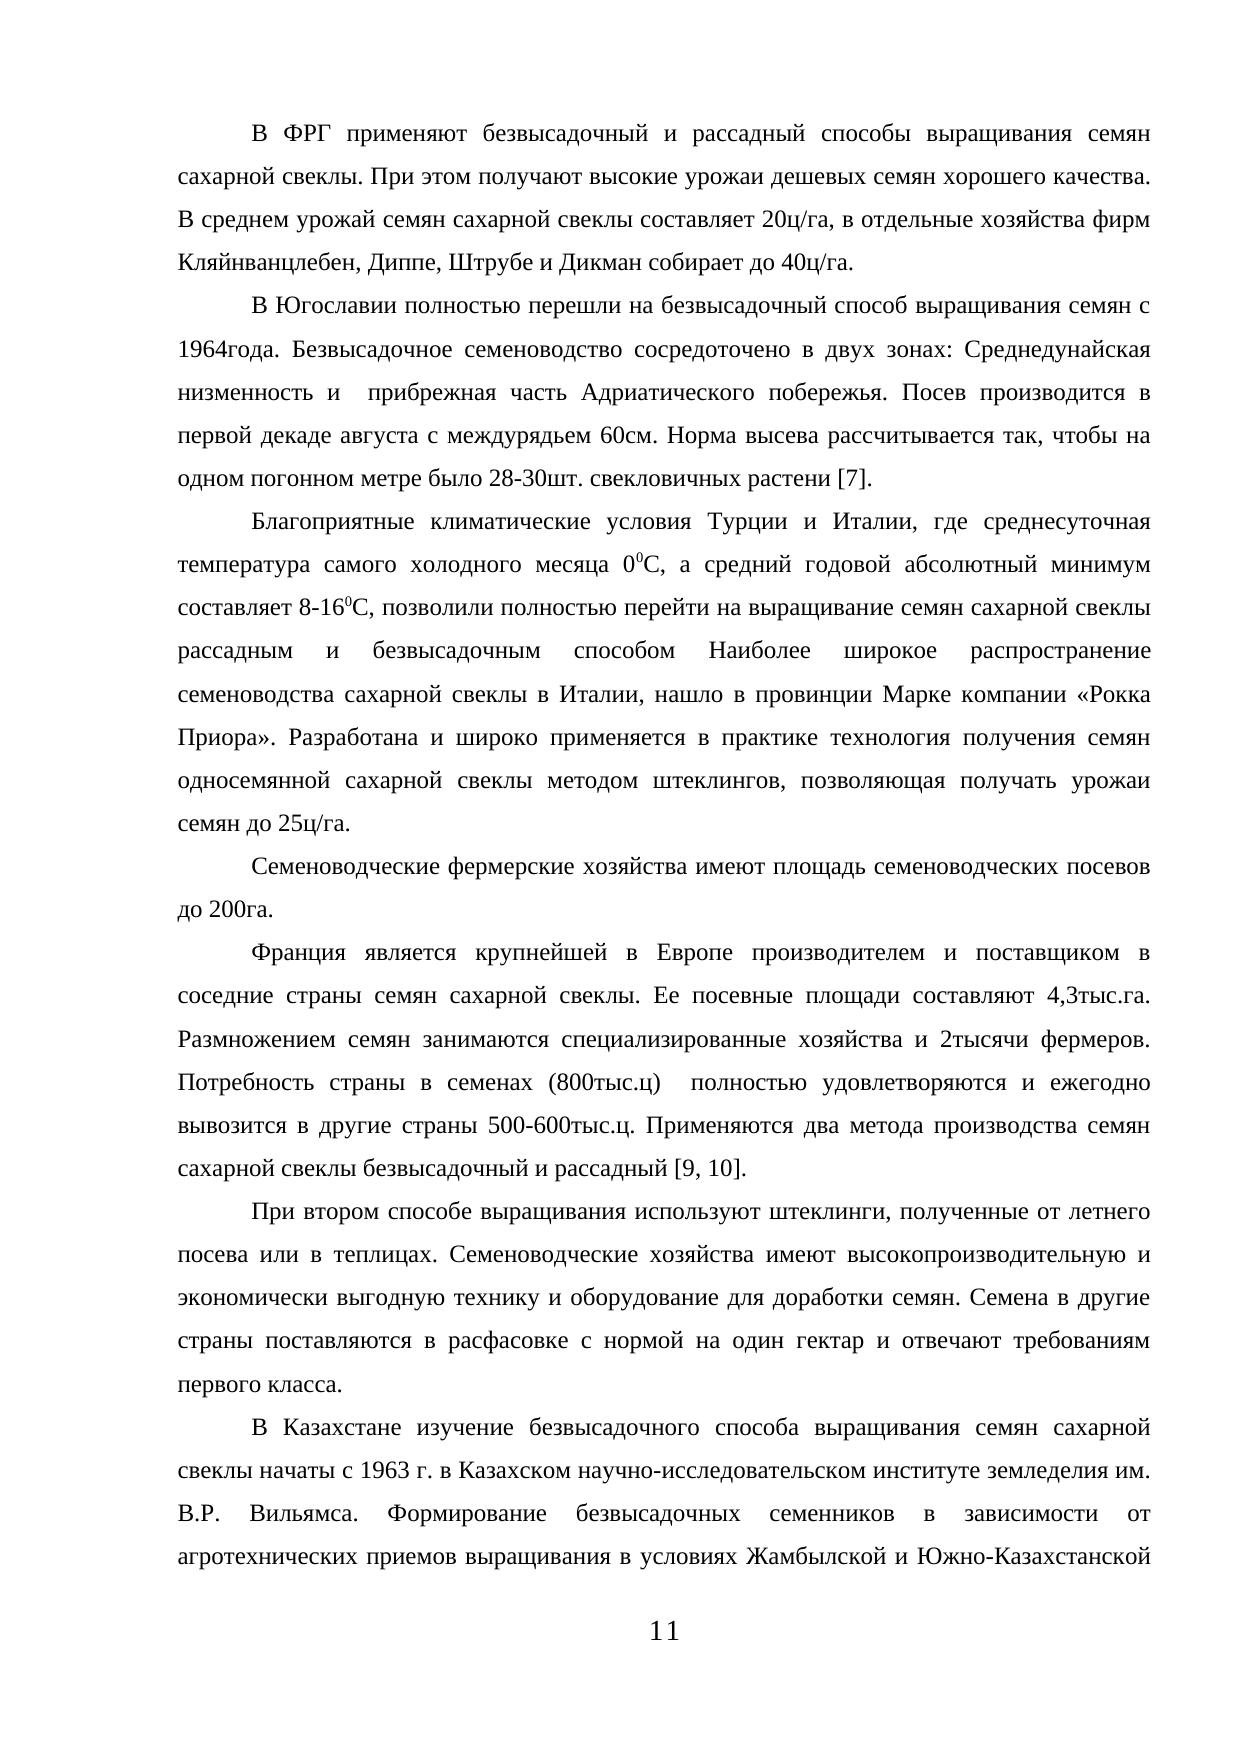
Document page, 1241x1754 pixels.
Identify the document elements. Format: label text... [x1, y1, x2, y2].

text В ФРГ применяют безвысадочный и рассадный способы выращивания семян сахарной свеклы. При этом получают высокие урожаи дешевых семян хорошего качества. В среднем урожай семян сахарной свеклы составляет 20ц/га, в отдельные хозяйства фирм Кляйнванцлебен, Диппе, Штрубе и Дикман собирает до 40ц/га. [177, 118, 1152, 276]
text Благоприятные климатические условия Турции и Италии, где среднесуточная температура самого холодного месяца 00С, а средний годовой абсолютный минимум составляет 8-160С, позволили полностью перейти на выращивание семян сахарной свеклы рассадным и безвысадочным способом Наиболее широкое распространение семеноводства сахарной свеклы в Италии, нашло в провинции Марке компании «Рокка Приора». Разработана и широко применяется в практике технология получения семян односемянной сахарной свеклы методом штеклингов, позволяющая получать урожаи семян до 25ц/га. [177, 506, 1152, 837]
text Семеноводческие фермерские хозяйства имеют площадь семеноводческих посевов до 200га. [177, 851, 1152, 923]
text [177, 1412, 1152, 1570]
text При втором способе выращивания используют штеклинги, полученные от летнего посева или в теплицах. Семеноводческие хозяйства имеют высокопроизводительную и экономически выгодную технику и оборудование для доработки семян. Семена в другие страны поставляются в расфасовке с нормой на один гектар и отвечают требованиям первого класса. [177, 1196, 1152, 1397]
text Франция является крупнейшей в Европе производителем и поставщиком в соседние страны семян сахарной свеклы. Ее посевные площади составляют 4,3тыс.га. Размножением семян занимаются специализированные хозяйства и 2тысячи фермеров. Потребность страны в семенах (800тыс.ц) полностью удовлетворяются и ежегодно вывозится в другие страны 500-600тыс.ц. Применяются два метода производства семян сахарной свеклы безвысадочный и рассадный [9, 10]. [177, 937, 1152, 1182]
text В Югославии полностью перешли на безвысадочный способ выращивания семян с 1964года. Безвысадочное семеноводство сосредоточено в двух зонах: Среднедунайская низменность и прибрежная часть Адриатического побережья. Посев производится в первой декаде августа с междурядьем 60см. Норма высева рассчитывается так, чтобы на одном погонном метре было 28-30шт. свекловичных растени [7]. [177, 291, 1152, 492]
